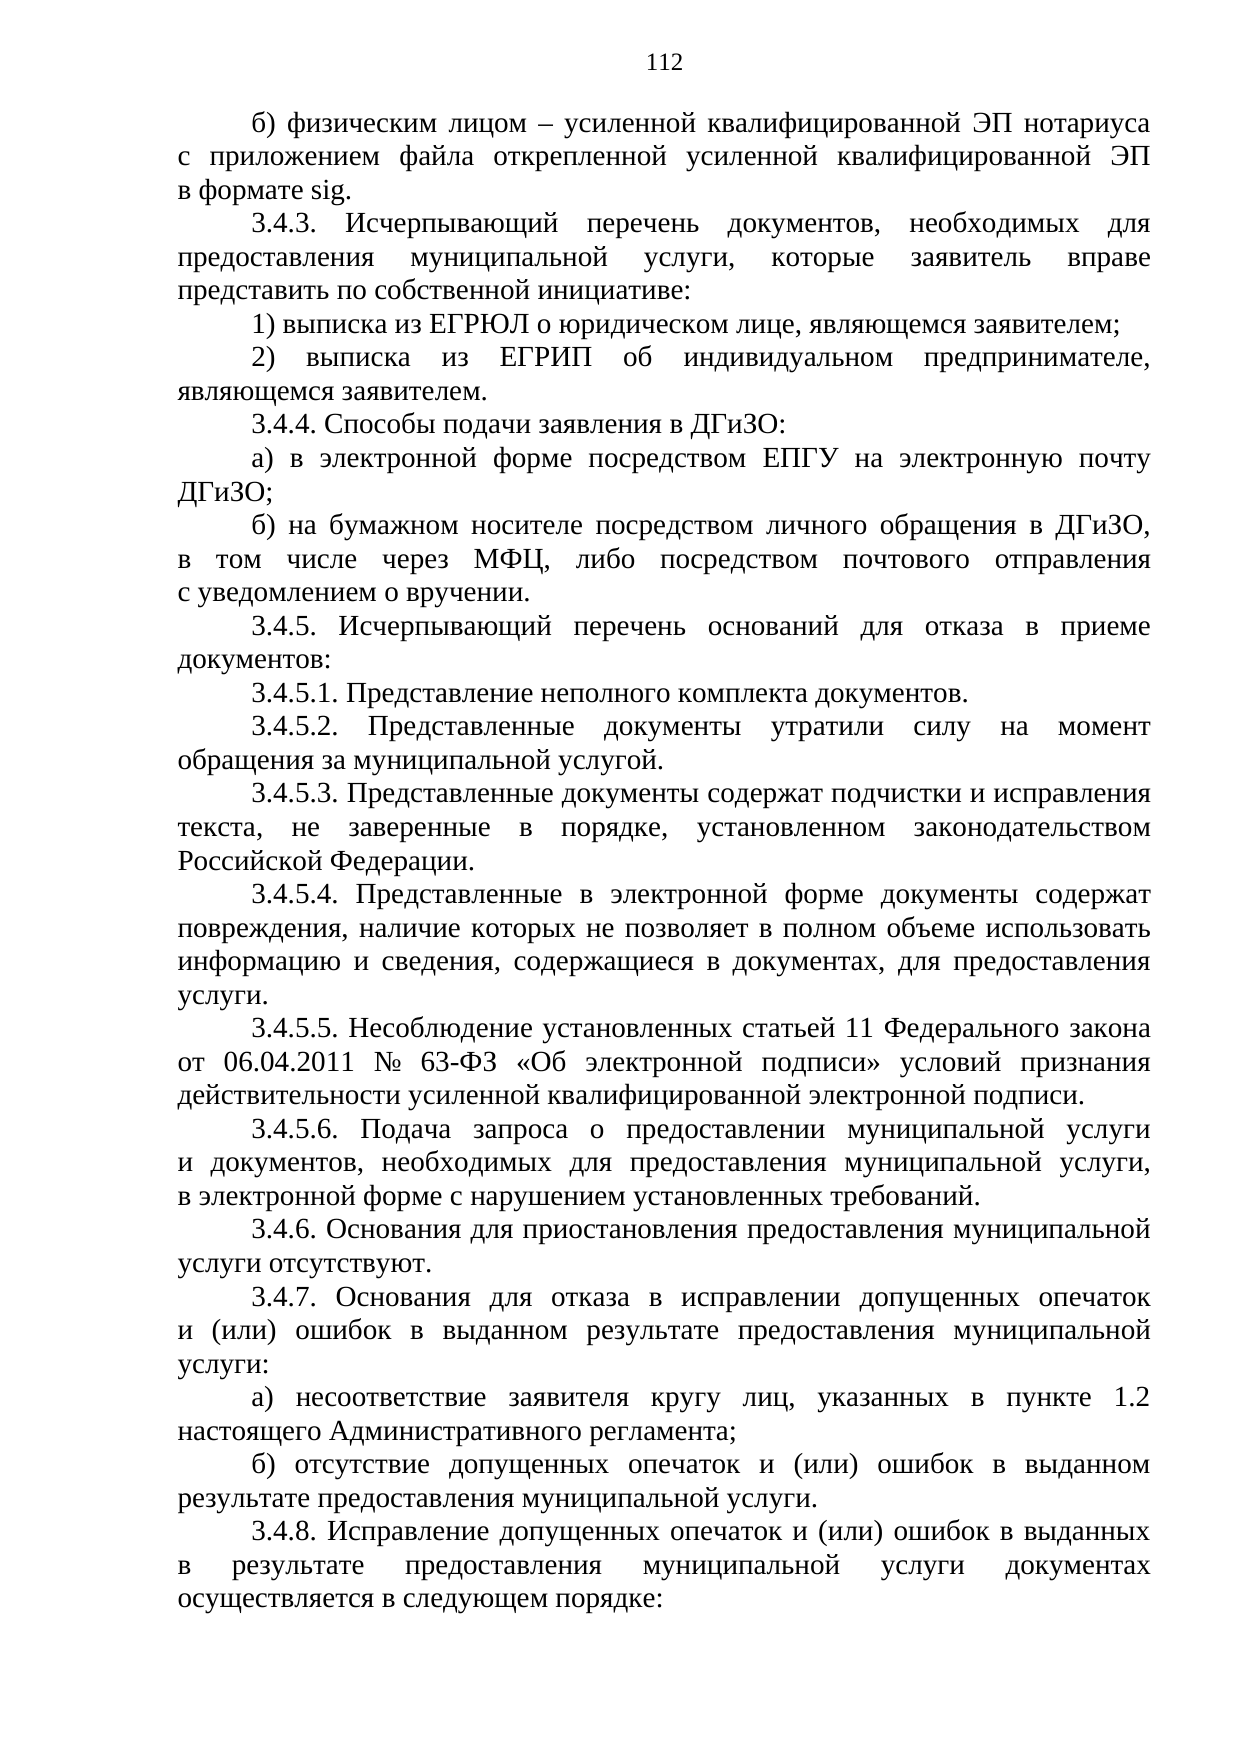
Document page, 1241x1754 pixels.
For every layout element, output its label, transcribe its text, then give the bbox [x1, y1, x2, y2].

text 3.4.5.3. Представленные документы содержат подчистки и исправления текста, не заверенные в порядке, установленном законодательством Российской Федерации. [177, 776, 1152, 876]
text 3.4.5.4. Представленные в электронной форме документы содержат повреждения, наличие которых не позволяет в полном объеме использовать информацию и сведения, содержащиеся в документах, для предоставления услуги. [177, 876, 1152, 1010]
text б) отсутствие допущенных опечаток и (или) ошибок в выданном результате предоставления муниципальной услуги. [177, 1446, 1152, 1513]
text 3.4.7. Основания для отказа в исправлении допущенных опечаток и (или) ошибок в выданном результате предоставления муниципальной услуги: [177, 1279, 1152, 1379]
text 3.4.3. Исчерпывающий перечень документов, необходимых для предоставления муниципальной услуги, которые заявитель вправе представить по собственной инициативе: [177, 205, 1152, 306]
text б) физическим лицом – усиленной квалифицированной ЭП нотариуса с приложением файла открепленной усиленной квалифицированной ЭП в формате sig. [177, 105, 1152, 205]
text 3.4.5.5. Несоблюдение установленных статьей 11 Федерального закона от 06.04.2011 № 63-ФЗ «Об электронной подписи» условий признания действительности усиленной квалифицированной электронной подписи. [177, 1010, 1152, 1111]
text 3.4.5.2. Представленные документы утратили силу на момент обращения за муниципальной услугой. [177, 708, 1152, 776]
text а) несоответствие заявителя кругу лиц, указанных в пункте 1.2 настоящего Административного регламента; [177, 1379, 1152, 1446]
text 3.4.5.1. Представление неполного комплекта документов. [177, 675, 1152, 708]
text б) на бумажном носителе посредством личного обращения в ДГиЗО, в том числе через МФЦ, либо посредством почтового отправления с уведомлением о вручении. [177, 507, 1152, 608]
text 3.4.5. Исчерпывающий перечень оснований для отказа в приеме документов: [177, 608, 1152, 675]
text 1) выписка из ЕГРЮЛ о юридическом лице, являющемся заявителем; [177, 306, 1152, 339]
text 3.4.5.6. Подача запроса о предоставлении муниципальной услуги и документов, необходимых для предоставления муниципальной услуги, в электронной форме с нарушением установленных требований. [177, 1111, 1152, 1212]
text 3.4.4. Способы подачи заявления в ДГиЗО: [177, 407, 1152, 440]
text 3.4.6. Основания для приостановления предоставления муниципальной услуги отсутствуют. [177, 1212, 1152, 1279]
text а) в электронной форме посредством ЕПГУ на электронную почту ДГиЗО; [177, 440, 1152, 507]
text 2) выписка из ЕГРИП об индивидуальном предпринимателе, являющемся заявителем. [177, 339, 1152, 407]
text 3.4.8. Исправление допущенных опечаток и (или) ошибок в выданных в результате предоставления муниципальной услуги документах осуществляется в следующем порядке: [177, 1513, 1152, 1614]
